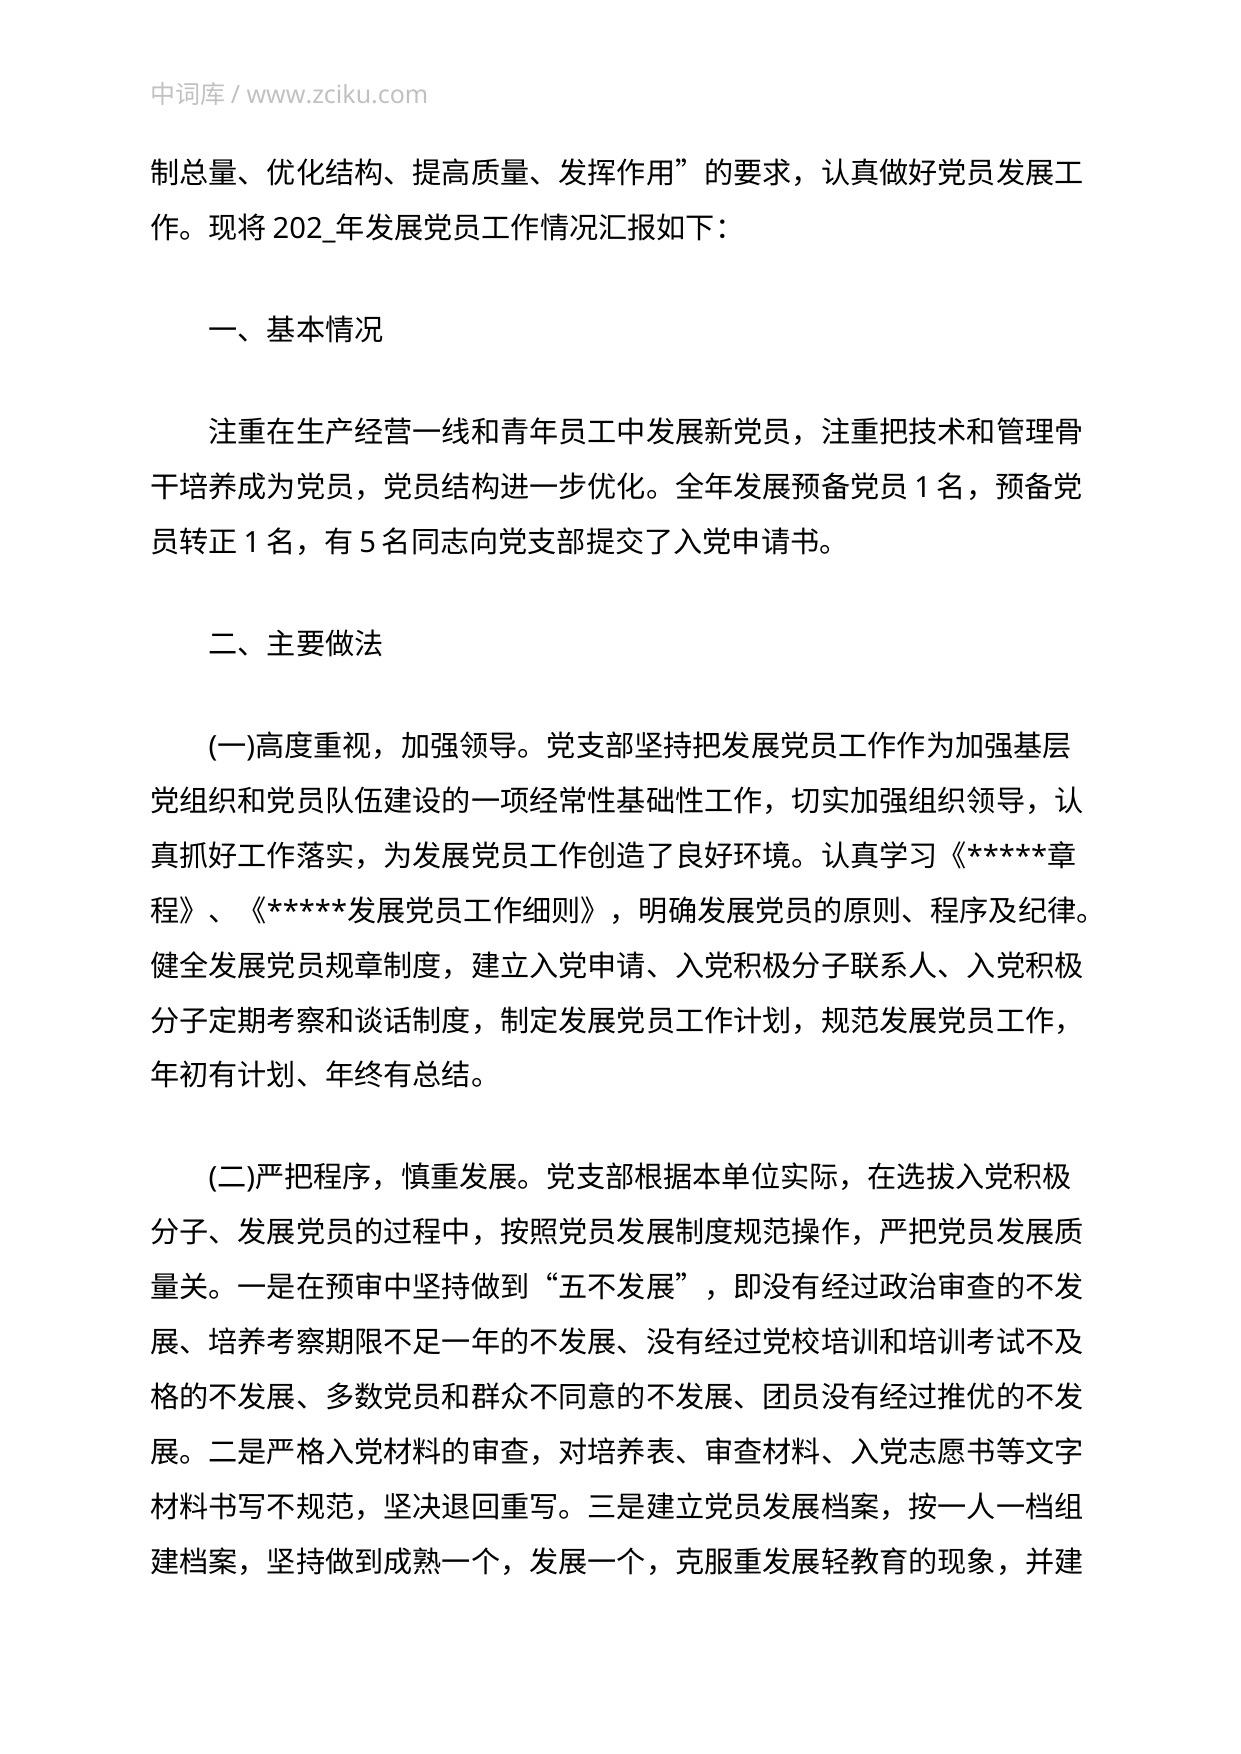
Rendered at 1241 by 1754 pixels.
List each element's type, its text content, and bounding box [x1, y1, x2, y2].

text 二、主要做法 [150, 621, 1090, 663]
text 一、基本情况 [150, 307, 1090, 349]
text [150, 150, 1090, 247]
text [150, 1154, 1090, 1580]
text 注重在生产经营一线和青年员工中发展新党员，注重把技术和管理骨干培养成为党员，党员结构进一步优化。全年发展预备党员1名，预备党员转正1名，有5名同志向党支部提交了入党申请书。 [150, 409, 1090, 561]
text (一)高度重视，加强领导。党支部坚持把发展党员工作作为加强基层党组织和党员队伍建设的一项经常性基础性工作，切实加强组织领导，认真抓好工作落实，为发展党员工作创造了良好环境。认真学习《*****章程》、《*****发展党员工作细则》，明确发展党员的原则、程序及纪律。健全发展党员规章制度，建立入党申请、入党积极分子联系人、入党积极分子定期考察和谈话制度，制定发展党员工作计划，规范发展党员工作，年初有计划、年终有总结。 [150, 722, 1090, 1094]
